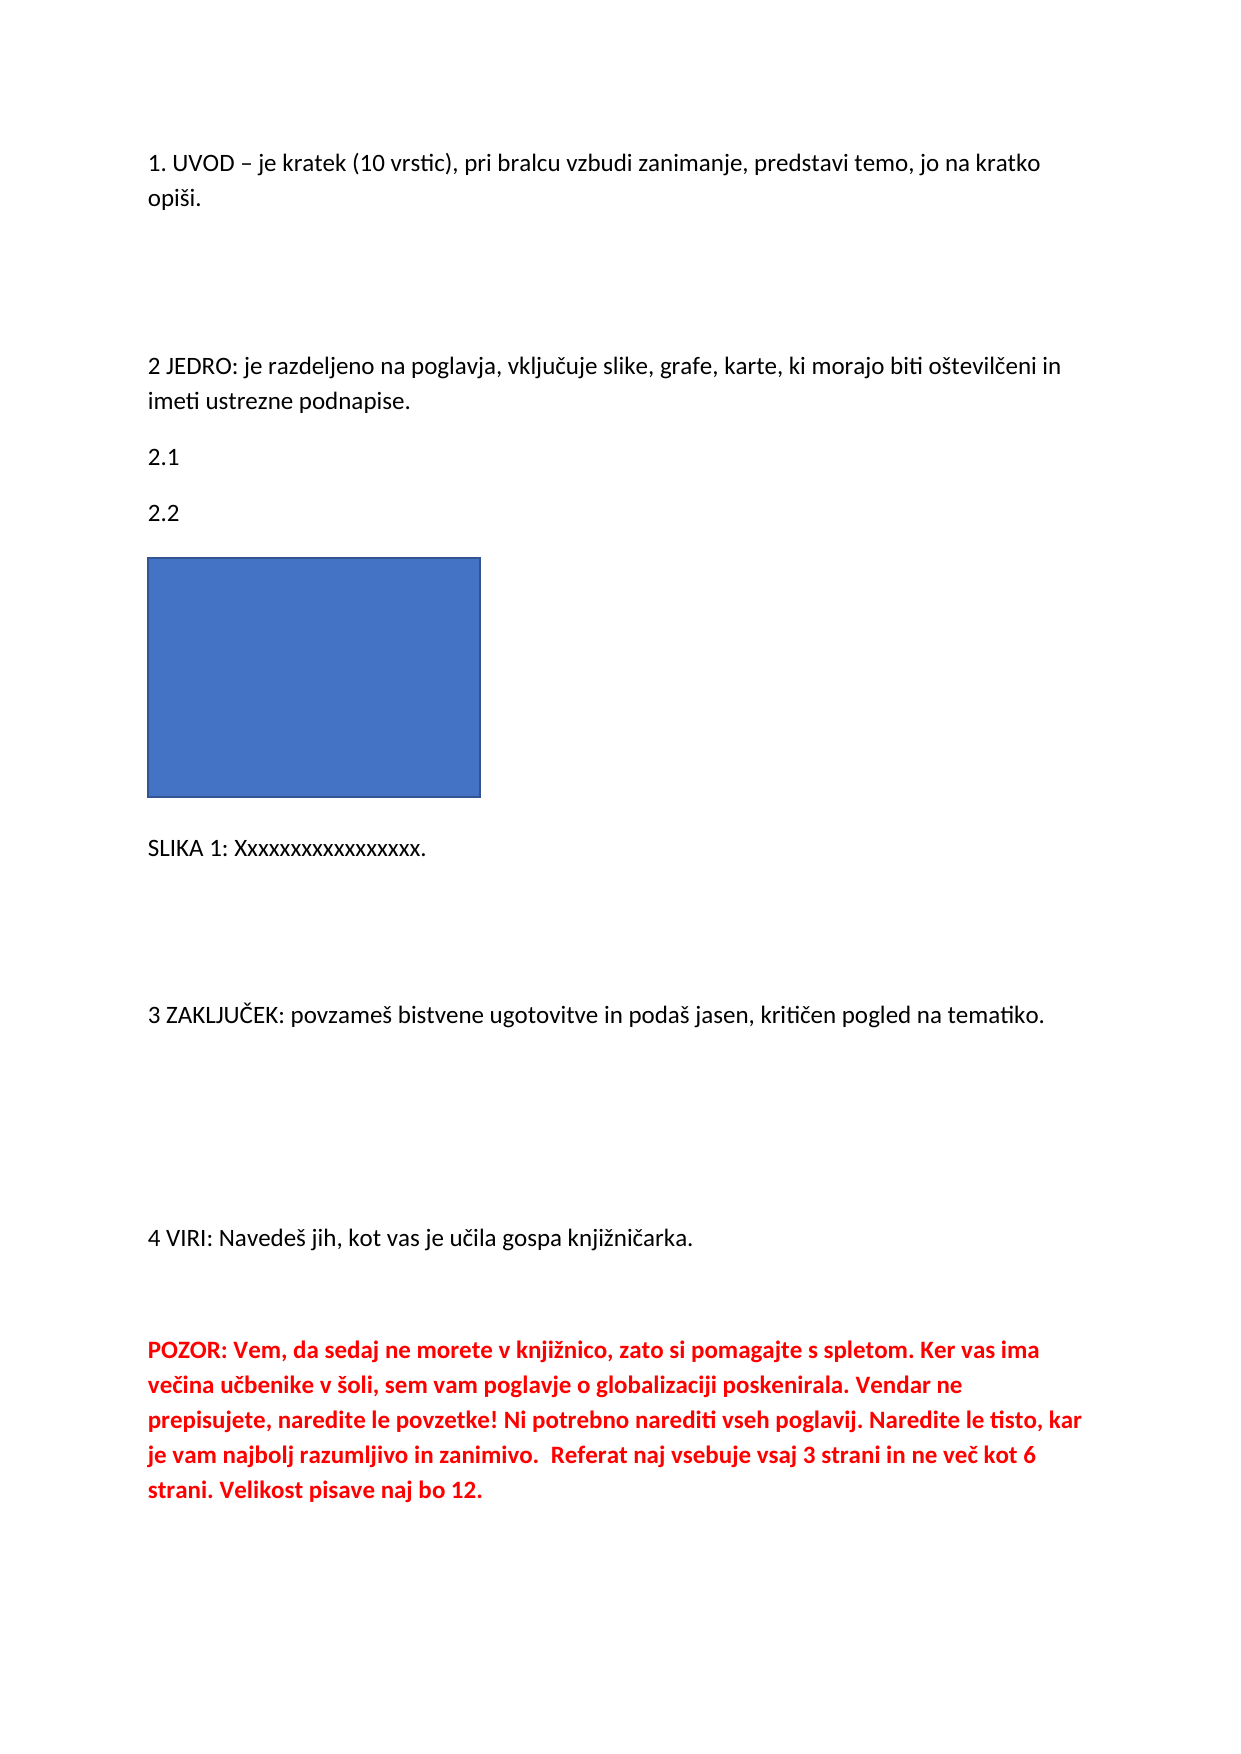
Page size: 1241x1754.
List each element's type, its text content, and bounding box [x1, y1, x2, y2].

text POZOR: Vem, da sedaj ne morete v knjižnico, zato si pomagajte s spletom. Ker vas ima večina učbenike v šoli, sem vam poglavje o globalizaciji poskenirala. Vendar ne prepisujete, naredite le povzetke! Ni potrebno narediti vseh poglavij. Naredite le tisto, kar je vam najbolj razumljivo in zanimivo. Referat naj vsebuje vsaj 3 strani in ne več kot 6 strani. Velikost pisave naj bo 12. [148, 1334, 1093, 1505]
text 3 ZAKLJUČEK: povzameš bistvene ugotovitve in podaš jasen, kritičen pogled na tematiko. [148, 999, 1093, 1030]
text SLIKA 1: Xxxxxxxxxxxxxxxxx. [148, 832, 1093, 862]
text 2.1 [148, 441, 1093, 471]
text 2 JEDRO: je razdeljeno na poglavja, vključuje slike, grafe, karte, ki morajo biti oštevilčeni in imeti ustrezne podnapise. [148, 350, 1093, 416]
text 2.2 [148, 497, 1093, 527]
text 4 VIRI: Navedeš jih, kot vas je učila gospa knjižničarka. [148, 1223, 1093, 1253]
text 1. UVOD – je kratek (10 vrstic), pri bralcu vzbudi zanimanje, predstavi temo, jo na kratko opiši. [148, 148, 1093, 213]
